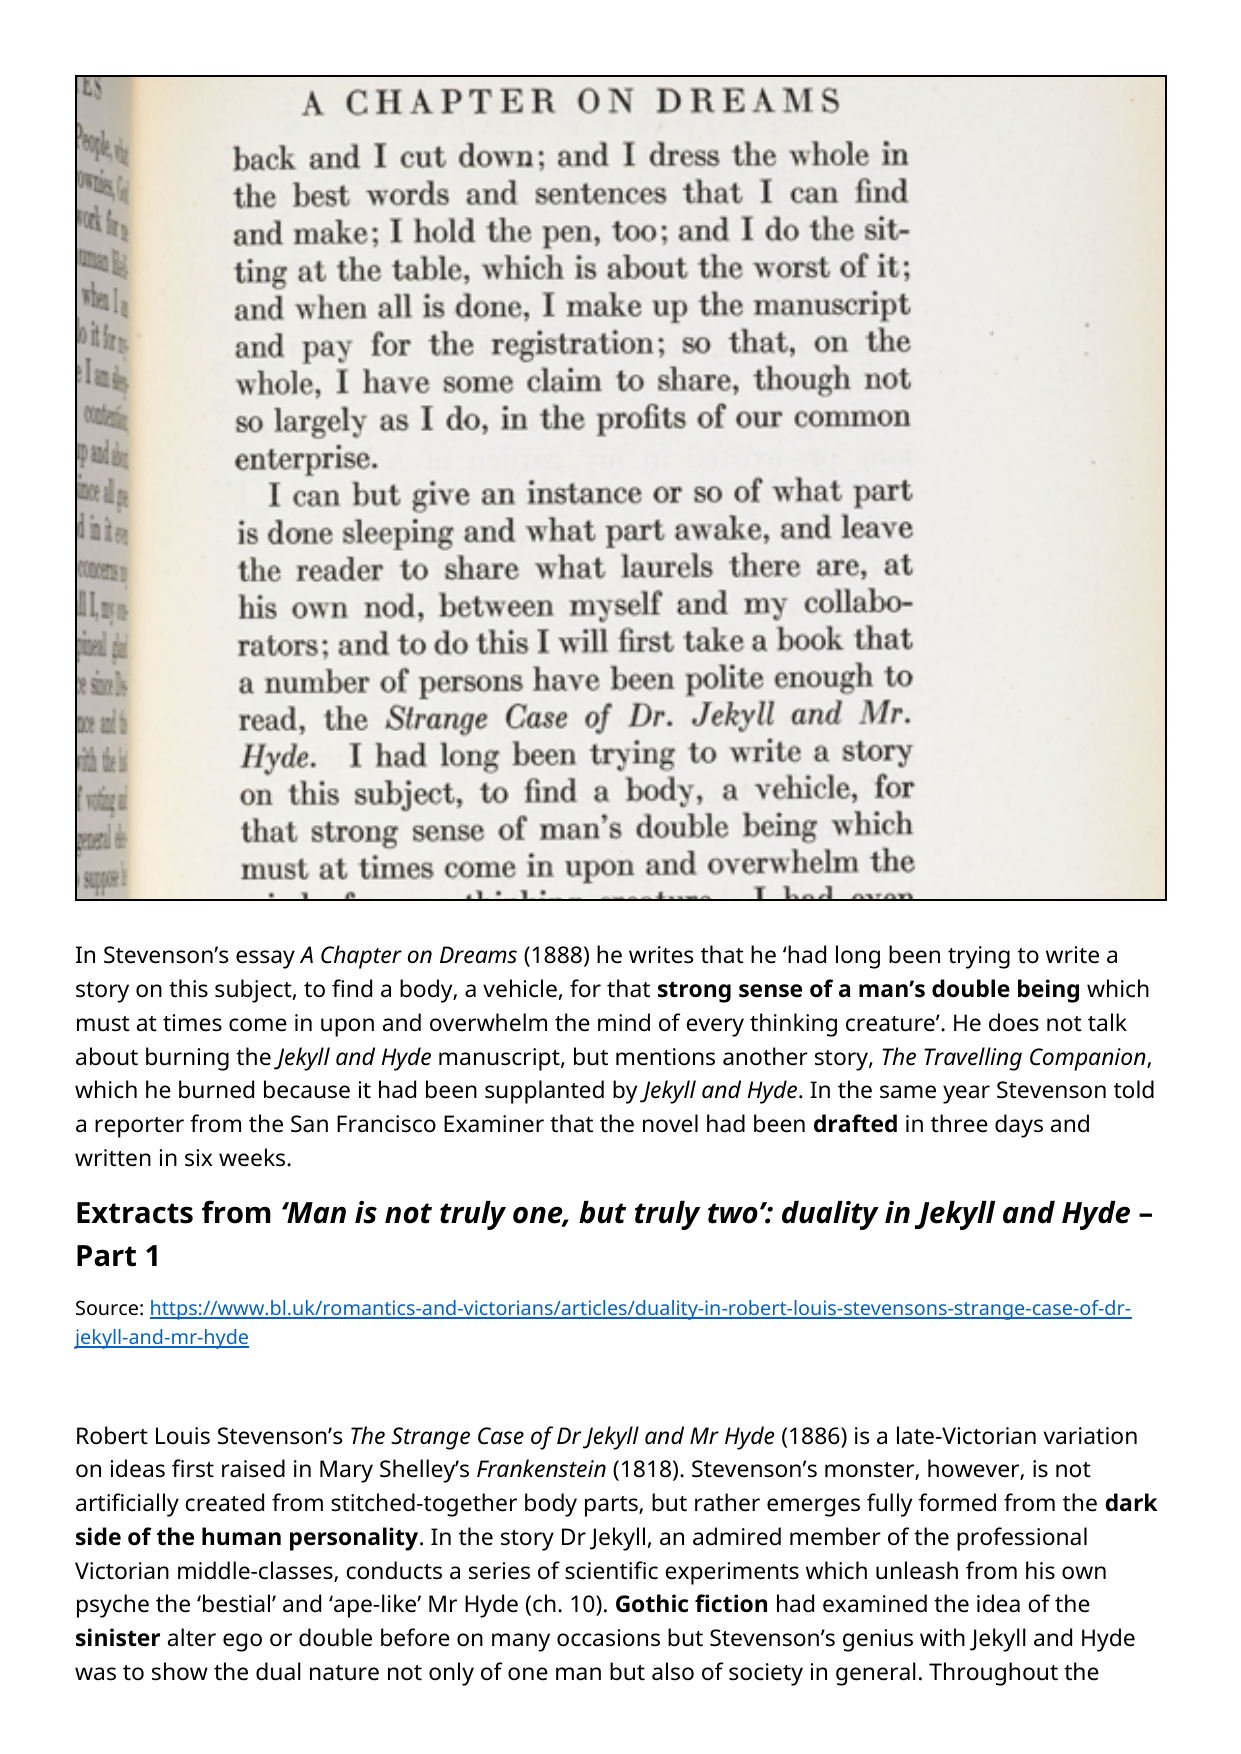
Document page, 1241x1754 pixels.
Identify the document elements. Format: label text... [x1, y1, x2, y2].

text In Stevenson’s essay A Chapter on Dreams (1888) he writes that he ‘had long been trying to write a story on this subject, to find a body, a vehicle, for that strong sense of a man’s double being which must at times come in upon and overwhelm the mind of every thinking creature’. He does not talk about burning the Jekyll and Hyde manuscript, but mentions another story, The Travelling Companion, which he burned because it had been supplanted by Jekyll and Hyde. In the same year Stevenson told a reporter from the San Francisco Examiner that the novel had been drafted in three days and written in six weeks. [75, 939, 1165, 1173]
text Source: https://www.bl.uk/romantics-and-victorians/articles/duality-in-robert-louis-stevensons-strange-case-of-dr-jekyll-and-mr-hyde [75, 1294, 1165, 1350]
text Extracts from ‘Man is not truly one, but truly two’: duality in Jekyll and Hyde – Part 1 [75, 1192, 1165, 1274]
picture [77, 77, 1165, 899]
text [75, 1419, 1165, 1687]
